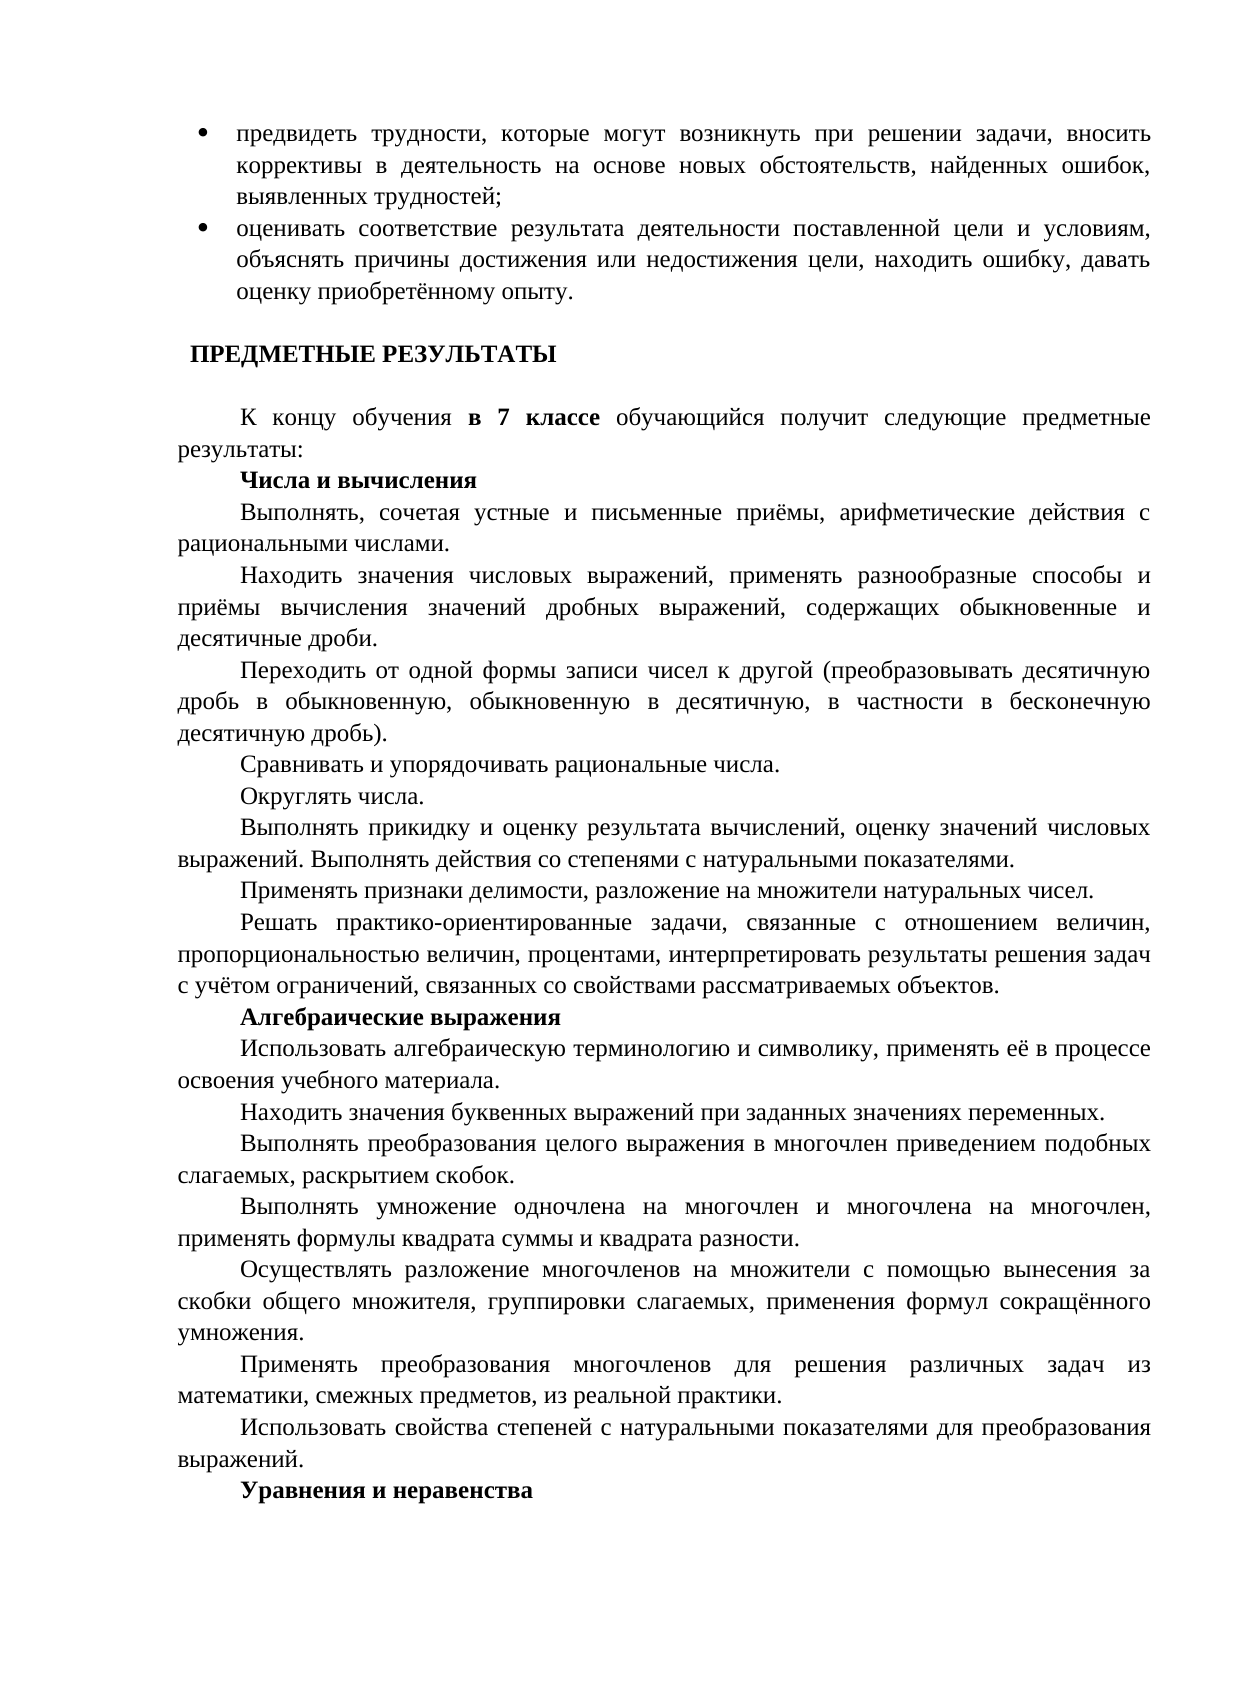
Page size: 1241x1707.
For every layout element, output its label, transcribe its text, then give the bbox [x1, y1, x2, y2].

text Применять признаки делимости, разложение на множители натуральных чисел. [177, 876, 1152, 904]
text Осуществлять разложение многочленов на множители с помощью вынесения за скобки общего множителя, группировки слагаемых, применения формул сокращённого умножения. [177, 1254, 1152, 1346]
text Уравнения и неравенства [177, 1475, 1152, 1504]
text Находить значения числовых выражений, применять разнообразные способы и приёмы вычисления значений дробных выражений, содержащих обыкновенные и десятичные дроби. [177, 560, 1152, 652]
text Округлять числа. [177, 781, 1152, 810]
text Выполнять преобразования целого выражения в многочлен приведением подобных слагаемых, раскрытием скобок. [177, 1128, 1152, 1188]
text Алгебраические выражения [177, 1002, 1152, 1031]
text К концу обучения в 7 классе обучающийся получит следующие предметные результаты: [177, 402, 1152, 462]
list предвидеть трудности, которые могут возникнуть при решении задачи, вносить коррективы в деятельность на основе новых обстоятельств, найденных ошибок, выявленных трудностей; [199, 118, 1152, 210]
text Использовать алгебраическую терминологию и символику, применять её в процессе освоения учебного материала. [177, 1033, 1152, 1094]
text Переходить от одной формы записи чисел к другой (преобразовывать десятичную дробь в обыкновенную, обыкновенную в десятичную, в частности в бесконечную десятичную дробь). [177, 655, 1152, 747]
text Выполнять, сочетая устные и письменные приёмы, арифметические действия с рациональными числами. [177, 497, 1152, 557]
text ПРЕДМЕТНЫЕ РЕЗУЛЬТАТЫ [190, 339, 1152, 368]
text Выполнять умножение одночлена на многочлен и многочлена на многочлен, применять формулы квадрата суммы и квадрата разности. [177, 1191, 1152, 1252]
text Применять преобразования многочленов для решения различных задач из математики, смежных предметов, из реальной практики. [177, 1349, 1152, 1409]
text Сравнивать и упорядочивать рациональные числа. [177, 749, 1152, 778]
text Находить значения буквенных выражений при заданных значениях переменных. [177, 1097, 1152, 1125]
text Решать практико-ориентированные задачи, связанные с отношением величин, пропорциональностью величин, процентами, интерпретировать результаты решения задач с учётом ограничений, связанных со свойствами рассматриваемых объектов. [177, 907, 1152, 999]
text Выполнять прикидку и оценку результата вычислений, оценку значений числовых выражений. Выполнять действия со степенями с натуральными показателями. [177, 812, 1152, 873]
list оценивать соответствие результата деятельности поставленной цели и условиям, объяснять причины достижения или недостижения цели, находить ошибку, давать оценку приобретённому опыту. [199, 213, 1152, 305]
text Числа и вычисления [177, 465, 1152, 494]
text Использовать свойства степеней с натуральными показателями для преобразования выражений. [177, 1412, 1152, 1472]
